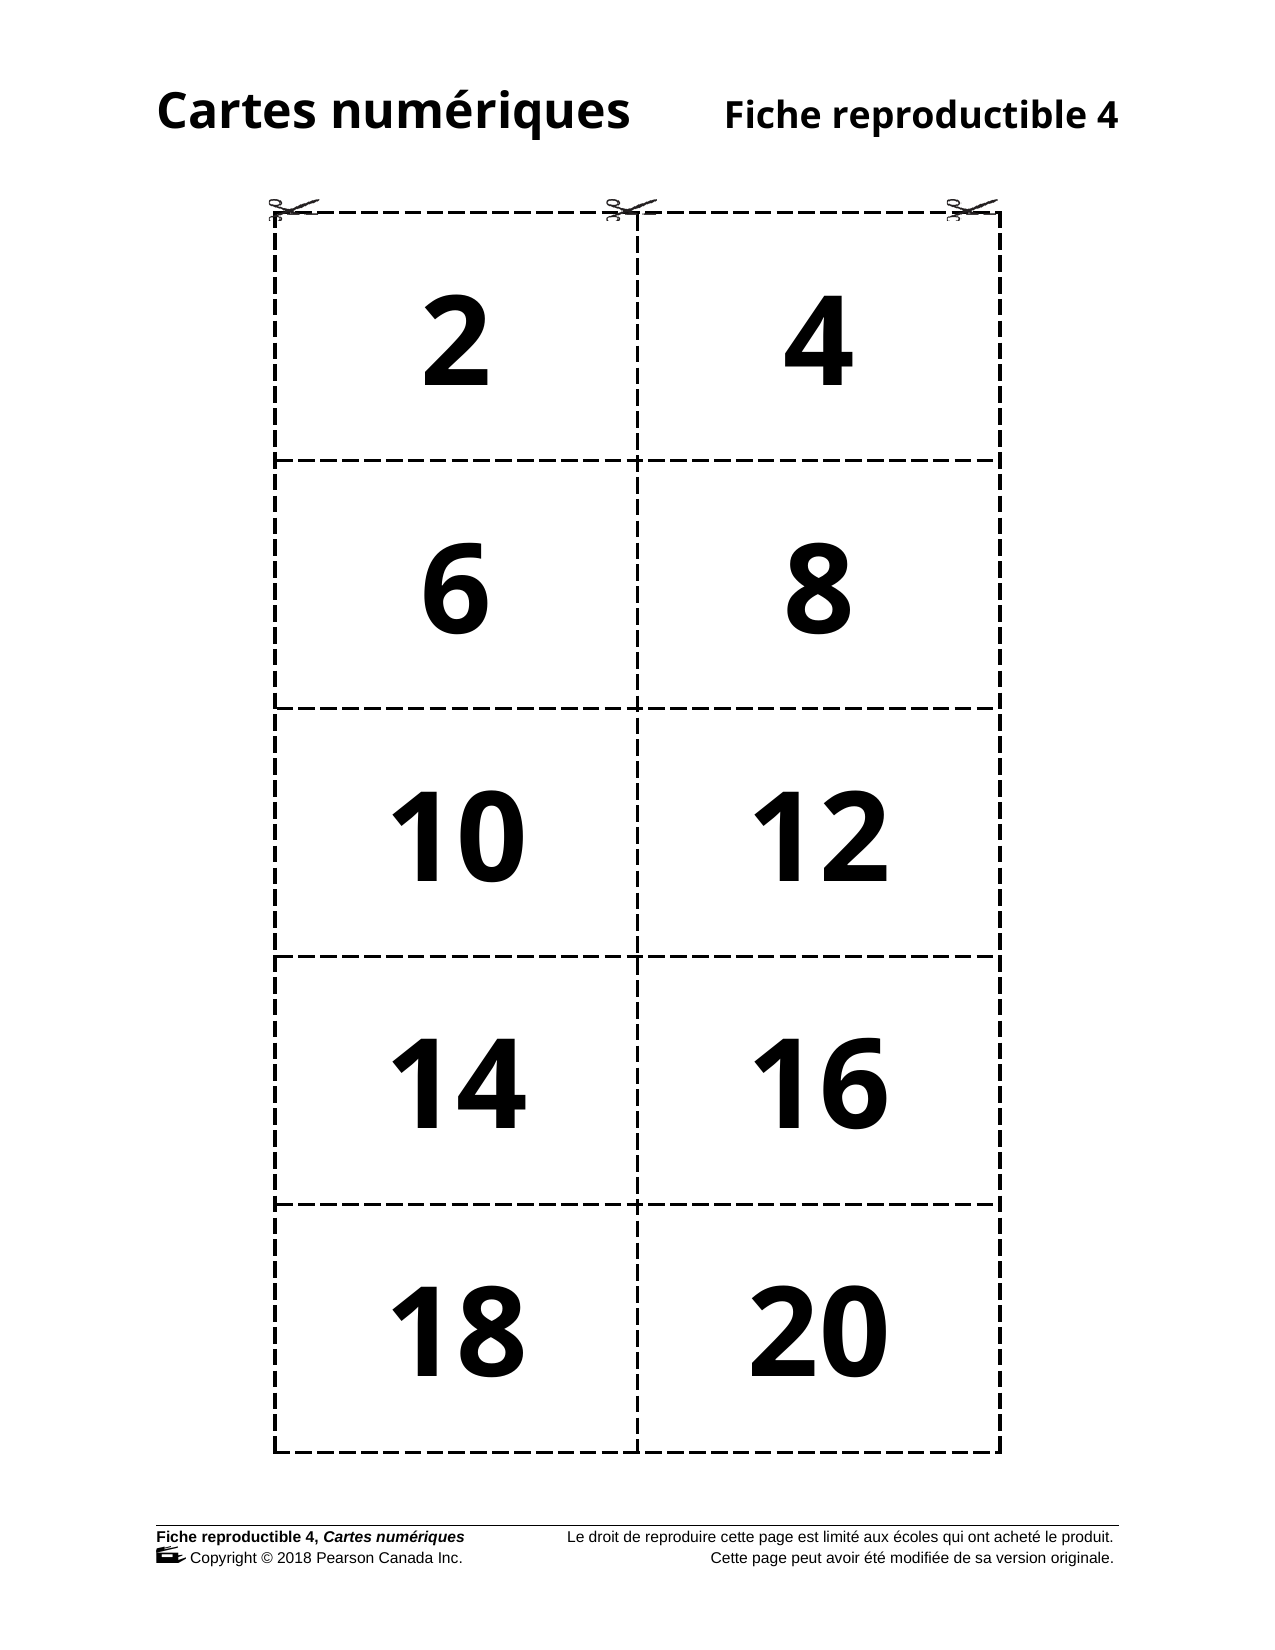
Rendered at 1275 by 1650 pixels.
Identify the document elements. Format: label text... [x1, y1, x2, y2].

picture [156, 1546, 186, 1563]
table_cell 10 [275, 707, 637, 955]
table_header 4 [638, 211, 1000, 459]
table_cell 18 [275, 1203, 637, 1451]
text Cartes numériques Fiche reproductible 4 [156, 75, 1119, 143]
table_cell 14 [275, 955, 637, 1203]
table_cell 16 [638, 955, 1000, 1203]
table_cell 8 [638, 459, 1000, 707]
table_header 2 [275, 211, 637, 459]
table_cell 20 [638, 1203, 1000, 1451]
table_cell 6 [275, 459, 637, 707]
table_cell 12 [638, 707, 1000, 955]
